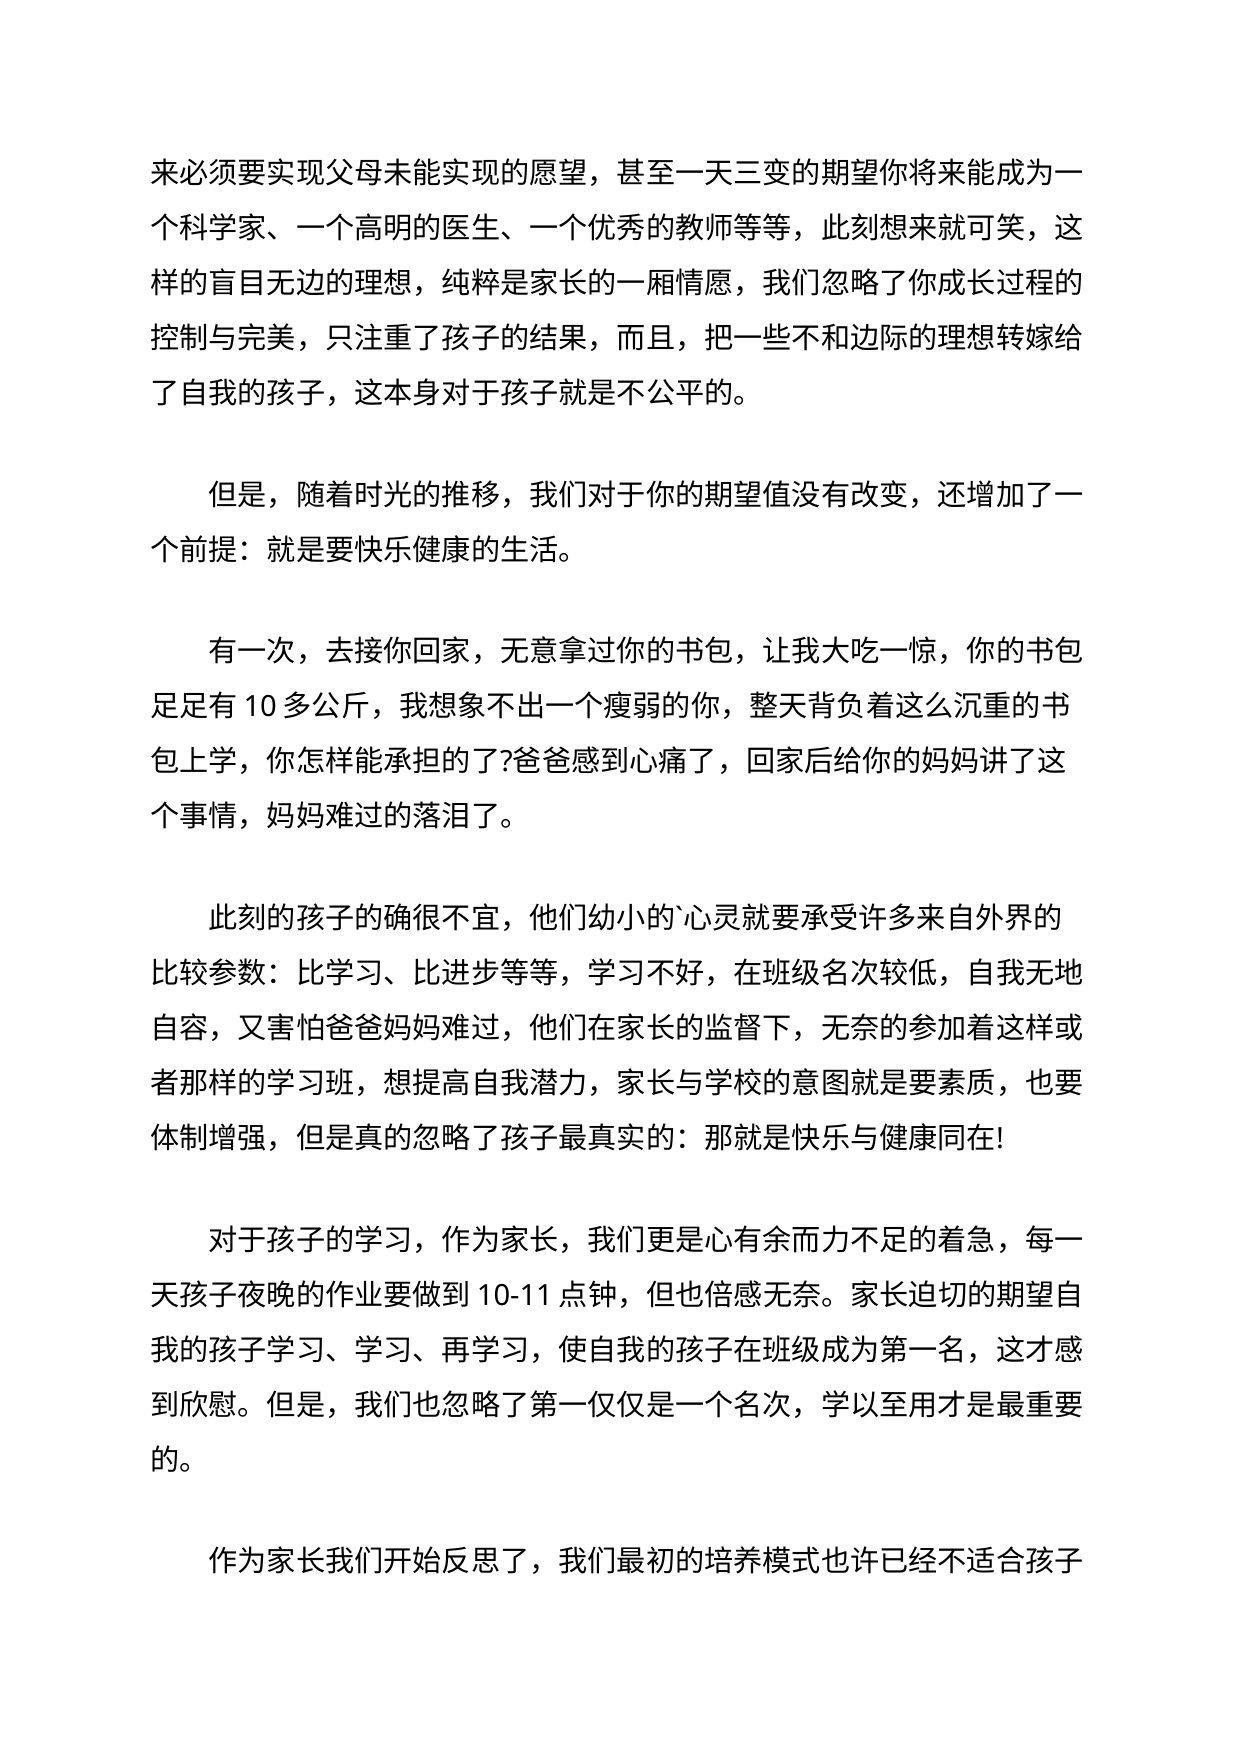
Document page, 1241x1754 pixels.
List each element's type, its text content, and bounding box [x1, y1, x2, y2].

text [150, 150, 1090, 412]
text 此刻的孩子的确很不宜，他们幼小的`心灵就要承受许多来自外界的比较参数：比学习、比进步等等，学习不好，在班级名次较低，自我无地自容，又害怕爸爸妈妈难过，他们在家长的监督下，无奈的参加着这样或者那样的学习班，想提高自我潜力，家长与学校的意图就是要素质，也要体制增强，但是真的忽略了孩子最真实的：那就是快乐与健康同在! [150, 895, 1090, 1157]
text 但是，随着时光的推移，我们对于你的期望值没有改变，还增加了一个前提：就是要快乐健康的生活。 [150, 471, 1090, 568]
text 对于孩子的学习，作为家长，我们更是心有余而力不足的着急，每一天孩子夜晚的作业要做到10-11点钟，但也倍感无奈。家长迫切的期望自我的孩子学习、学习、再学习，使自我的孩子在班级成为第一名，这才感到欣慰。但是，我们也忽略了第一仅仅是一个名次，学以至用才是最重要的。 [150, 1216, 1090, 1478]
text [150, 1538, 1090, 1580]
text 有一次，去接你回家，无意拿过你的书包，让我大吃一惊，你的书包足足有10多公斤，我想象不出一个瘦弱的你，整天背负着这么沉重的书包上学，你怎样能承担的了?爸爸感到心痛了，回家后给你的妈妈讲了这个事情，妈妈难过的落泪了。 [150, 628, 1090, 835]
